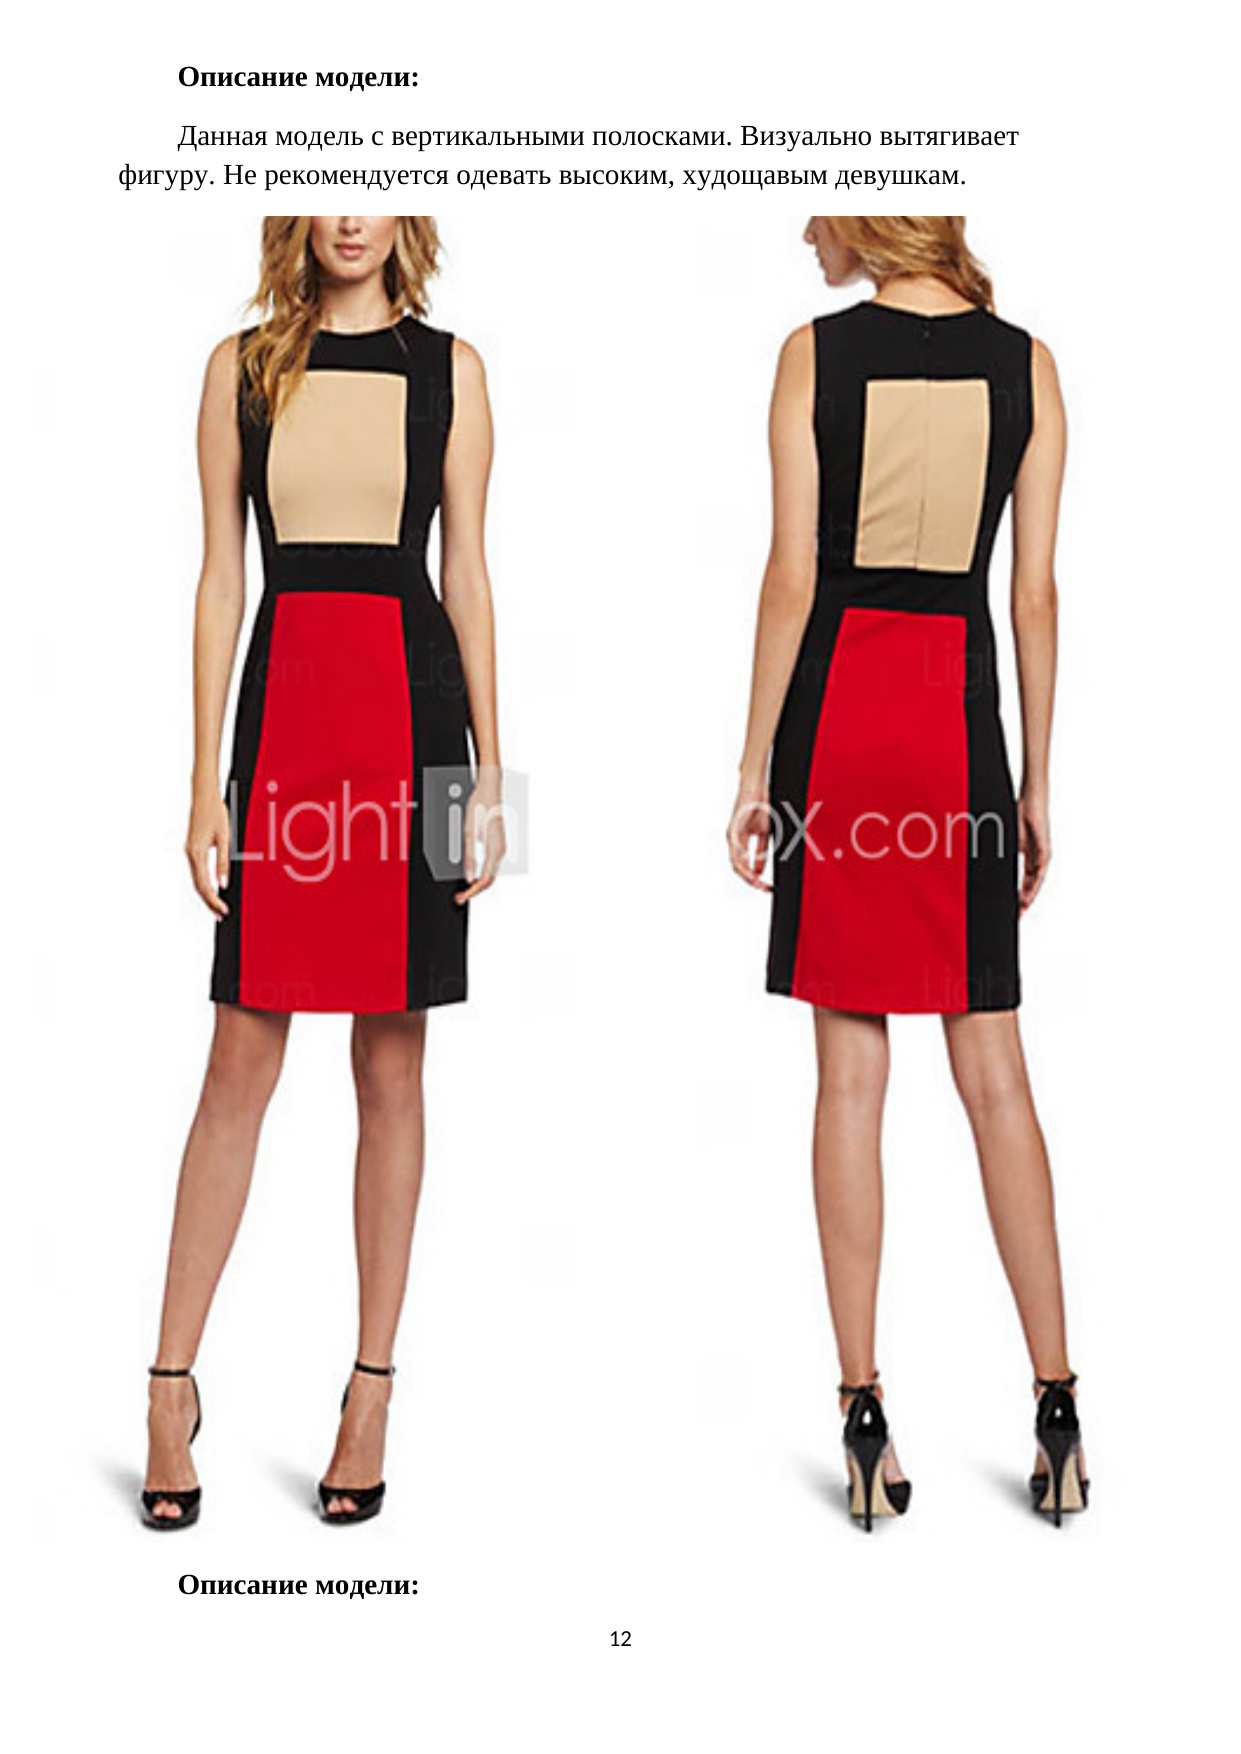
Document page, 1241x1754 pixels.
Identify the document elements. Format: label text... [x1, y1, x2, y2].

text Описание модели: [118, 1567, 1122, 1601]
text Данная модель с вертикальными полосками. Визуально вытягивает фигуру. Не рекомендуется одевать высоким, худощавым девушкам. [118, 118, 1122, 191]
text Описание модели: [118, 59, 1122, 93]
picture [29, 216, 1204, 1543]
